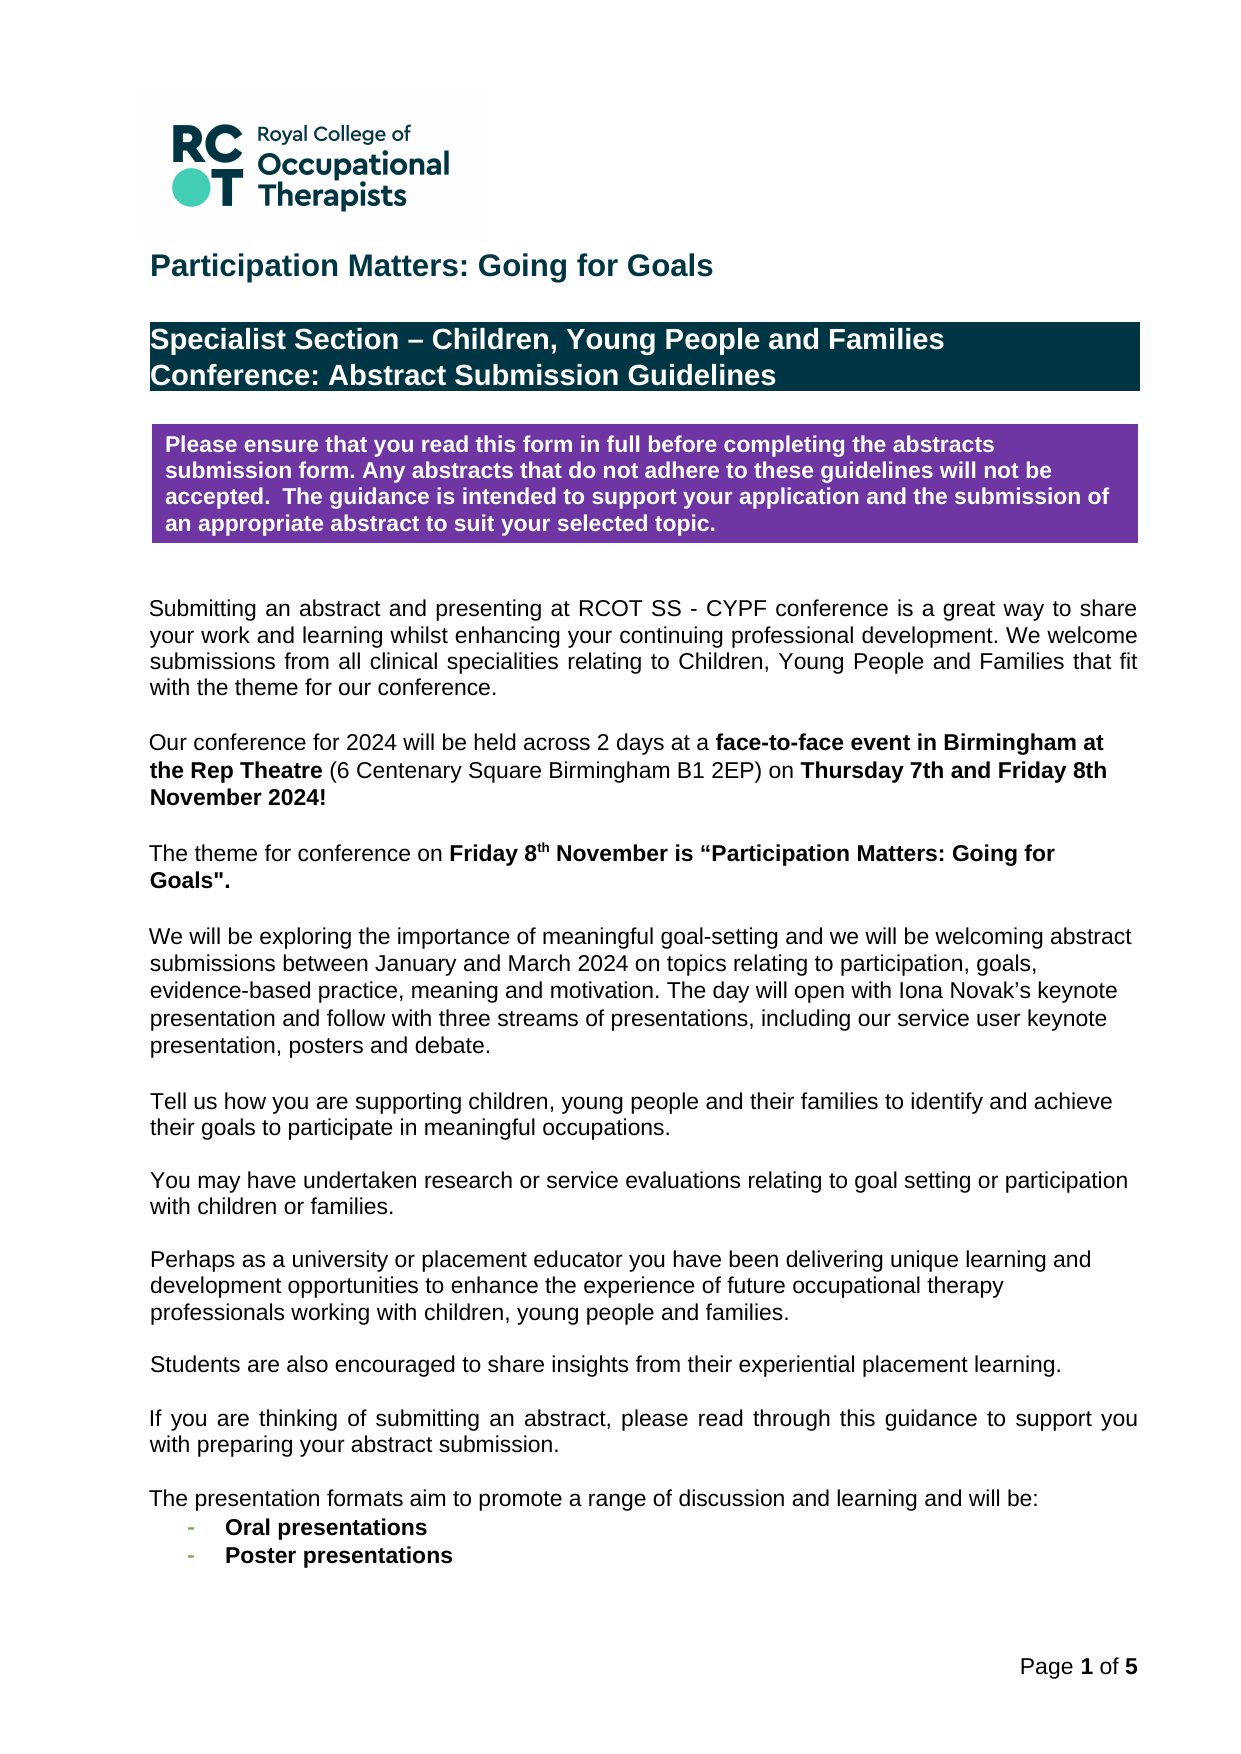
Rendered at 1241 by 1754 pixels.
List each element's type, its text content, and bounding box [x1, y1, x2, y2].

text We will be exploring the importance of meaningful goal-setting and we will be welcoming abstract submissions between January and March 2024 on topics relating to participation, goals, evidence-based practice, meaning and motivation. The day will open with Iona Novak’s keynote presentation and follow with three streams of presentations, including our service user keynote presentation, posters and debate. [148, 923, 1137, 1058]
text Submitting an abstract and presenting at RCOT SS - CYPF conference is a great way to share your work and learning whilst enhancing your continuing professional development. We welcome submissions from all clinical specialities relating to Children, Young People and Families that fit with the theme for our conference. [148, 596, 1139, 700]
text You may have undertaken research or service evaluations relating to goal setting or participation with children or families. [150, 1167, 1138, 1219]
text The presentation formats aim to promote a range of discussion and learning and will be: [148, 1486, 1139, 1512]
text Students are also encouraged to share insights from their experiential placement learning. [150, 1351, 1138, 1378]
picture [135, 86, 488, 245]
text Specialist Section – Children, Young People and Families [150, 322, 1140, 355]
text Perhaps as a university or placement educator you have been delivering unique learning and development opportunities to enhance the experience of future occupational therapy professionals working with children, young people and families. [150, 1246, 1138, 1325]
text Conference: Abstract Submission Guidelines [150, 358, 1140, 391]
text If you are thinking of submitting an abstract, please read through this guidance to support you with preparing your abstract submission. [148, 1406, 1139, 1458]
text The theme for conference on Friday 8th November is “Participation Matters: Going for Goals". [148, 839, 1137, 893]
text Our conference for 2024 will be held across 2 days at a face-to-face event in Birmingham at the Rep Theatre (6 Centenary Square Birmingham B1 2EP) on Thursday 7th and Friday 8th November 2024! [148, 729, 1137, 810]
text Please ensure that you read this form in full before completing the abstracts submission form. Any abstracts that do not adhere to these guidelines will not be accepted. The guidance is intended to support your application and the submission of an appropriate abstract to suit your selected topic. [157, 429, 1134, 538]
list Oral presentations [187, 1513, 1139, 1541]
text Participation Matters: Going for Goals [150, 247, 1069, 283]
text Tell us how you are supporting children, young people and their families to identify and achieve their goals to participate in meaningful occupations. [150, 1088, 1138, 1141]
list Poster presentations [187, 1541, 1139, 1569]
